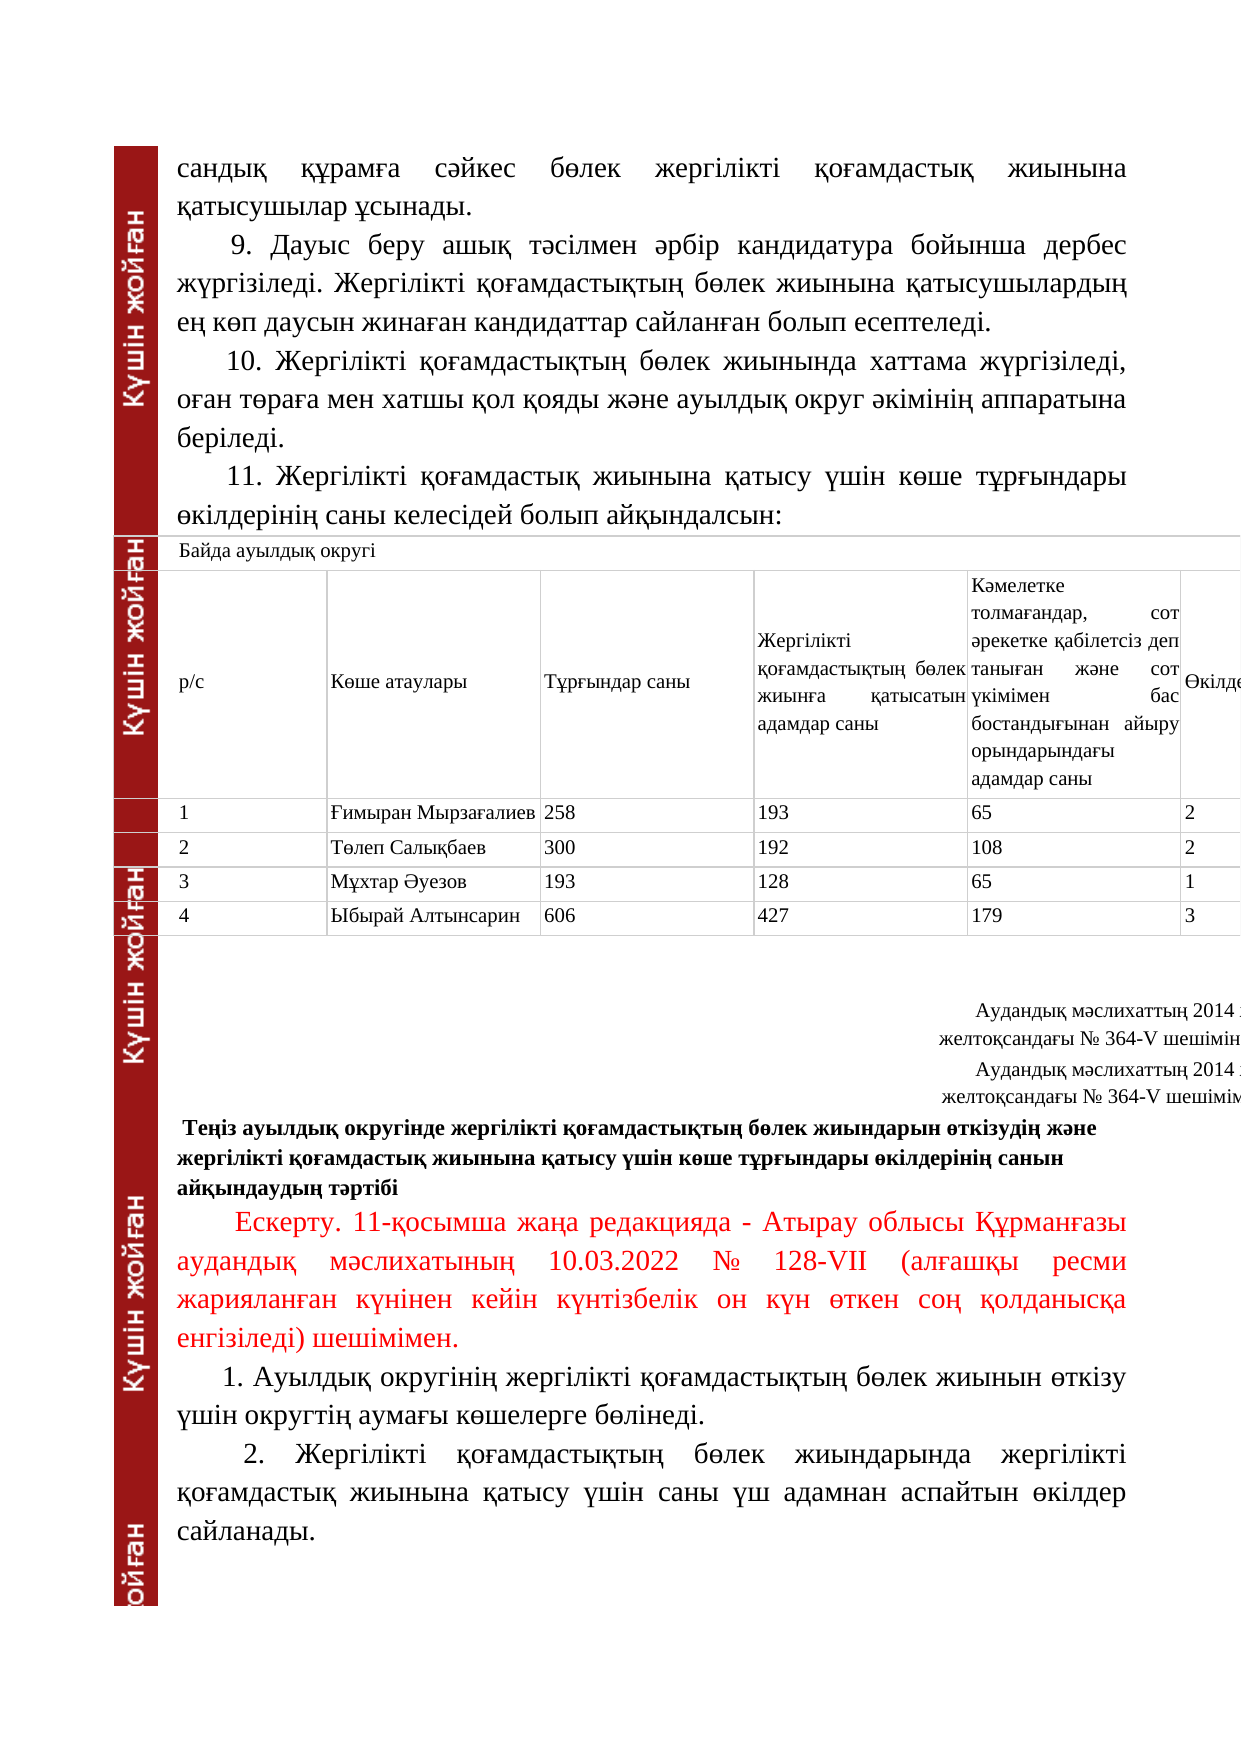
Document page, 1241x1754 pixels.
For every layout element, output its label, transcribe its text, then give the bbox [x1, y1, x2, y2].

table_cell 3 [114, 868, 326, 901]
table_cell Көше атаулары [328, 571, 540, 797]
picture [114, 1546, 158, 1606]
text 10. Жергілікті қоғамдастықтың бөлек жиынында хаттама жүргізіледі, оған төраға мен хатшы қол қояды және ауылдық округ әкімінің аппаратына беріледі. [112, 343, 1128, 453]
table_cell 4 [114, 902, 326, 935]
table_header Байда ауылдық округі [114, 537, 1240, 570]
table_header [101, 997, 912, 1055]
table_cell Төлеп Салықбаев [328, 833, 540, 866]
table_cell Аудандық мәслихаттың 2014 жылғы 26 желтоқсандағы № 364-V шешімімен бекітілген [912, 1055, 1240, 1114]
table_cell 108 [968, 833, 1180, 866]
table_cell 2 [114, 833, 326, 866]
table_cell Тұрғындар саны [541, 571, 753, 797]
table_cell Өкілдер саны [1181, 571, 1240, 797]
table_cell Мұхтар Әуезов [328, 868, 540, 901]
picture [114, 936, 158, 997]
text 9. Дауыс беру ашық тәсілмен әрбір кандидатура бойынша дербес жүргізіледі. Жергілікті қоғамдастықтың бөлек жиынына қатысушылардың ең көп даусын жинаған кандидаттар сайланған болып есептеледі. [112, 227, 1128, 338]
table_cell 3 [1181, 902, 1240, 935]
text Теңіз ауылдық округінде жергілікті қоғамдастықтың бөлек жиындарын өткізудің және жергілікті қоғамдастық жиынына қатысу үшін көше тұрғындары өкілдерінің санын айқындаудың тәртібі [112, 1114, 1128, 1201]
table_cell 1 [114, 799, 326, 832]
table_cell 65 [968, 868, 1180, 901]
table_cell 192 [755, 833, 967, 866]
table_cell 65 [968, 799, 1180, 832]
table_cell Ыбырай Алтынсарин [328, 902, 540, 935]
table_cell 606 [541, 902, 753, 935]
table_header Аудандық мәслихаттың 2014 жылғы 26 желтоқсандағы № 364-V шешіміне 11 қосымша [912, 997, 1240, 1055]
table_cell Кәмелетке толмағандар, сот әрекетке қабілетсіз деп таныған және сот үкімімен бас бостандығынан айыру орындарындағы адамдар саны [968, 571, 1180, 797]
table_cell 258 [541, 799, 753, 832]
table_cell 1 [1181, 868, 1240, 901]
picture [114, 1431, 158, 1436]
table_cell 300 [541, 833, 753, 866]
table_cell Ғимыран Мырзағалиев [328, 799, 540, 832]
picture [114, 338, 158, 343]
text 2. Жергілікті қоғамдастықтың бөлек жиындарында жергілікті қоғамдастық жиынына қатысу үшін саны үш адамнан аспайтын өкілдер сайланады. [112, 1436, 1128, 1546]
picture [114, 222, 158, 227]
picture [114, 146, 158, 150]
text Ескерту. 11-қосымша жаңа редакцияда - Атырау облысы Құрманғазы аудандық мәслихатының 10.03.2022 № 128-VII (алғашқы ресми жарияланған күнінен кейін күнтізбелік он күн өткен соң қолданысқа енгізіледі) шешімімен. [112, 1204, 1128, 1354]
text 1. Ауылдық округінің жергілікті қоғамдастықтың бөлек жиынын өткізу үшін округтің аумағы көшелерге бөлінеді. [112, 1359, 1128, 1431]
picture [114, 530, 158, 535]
picture [114, 1354, 158, 1359]
table_cell 427 [755, 902, 967, 935]
table_cell р/с [114, 571, 326, 797]
table_cell 193 [541, 868, 753, 901]
table_cell 193 [755, 799, 967, 832]
table_cell 179 [968, 902, 1180, 935]
picture [114, 453, 158, 458]
text 11. Жергілікті қоғамдастық жиынына қатысу үшін көше тұрғындары өкілдерінің саны келесідей болып айқындалсын: [112, 458, 1128, 530]
table_cell [101, 1055, 912, 1114]
table_cell 128 [755, 868, 967, 901]
table_cell 2 [1181, 833, 1240, 866]
table_cell 2 [1181, 799, 1240, 832]
table_cell Жергілікті қоғамдастықтың бөлек жиынға қатысатын адамдар саны [755, 571, 967, 797]
